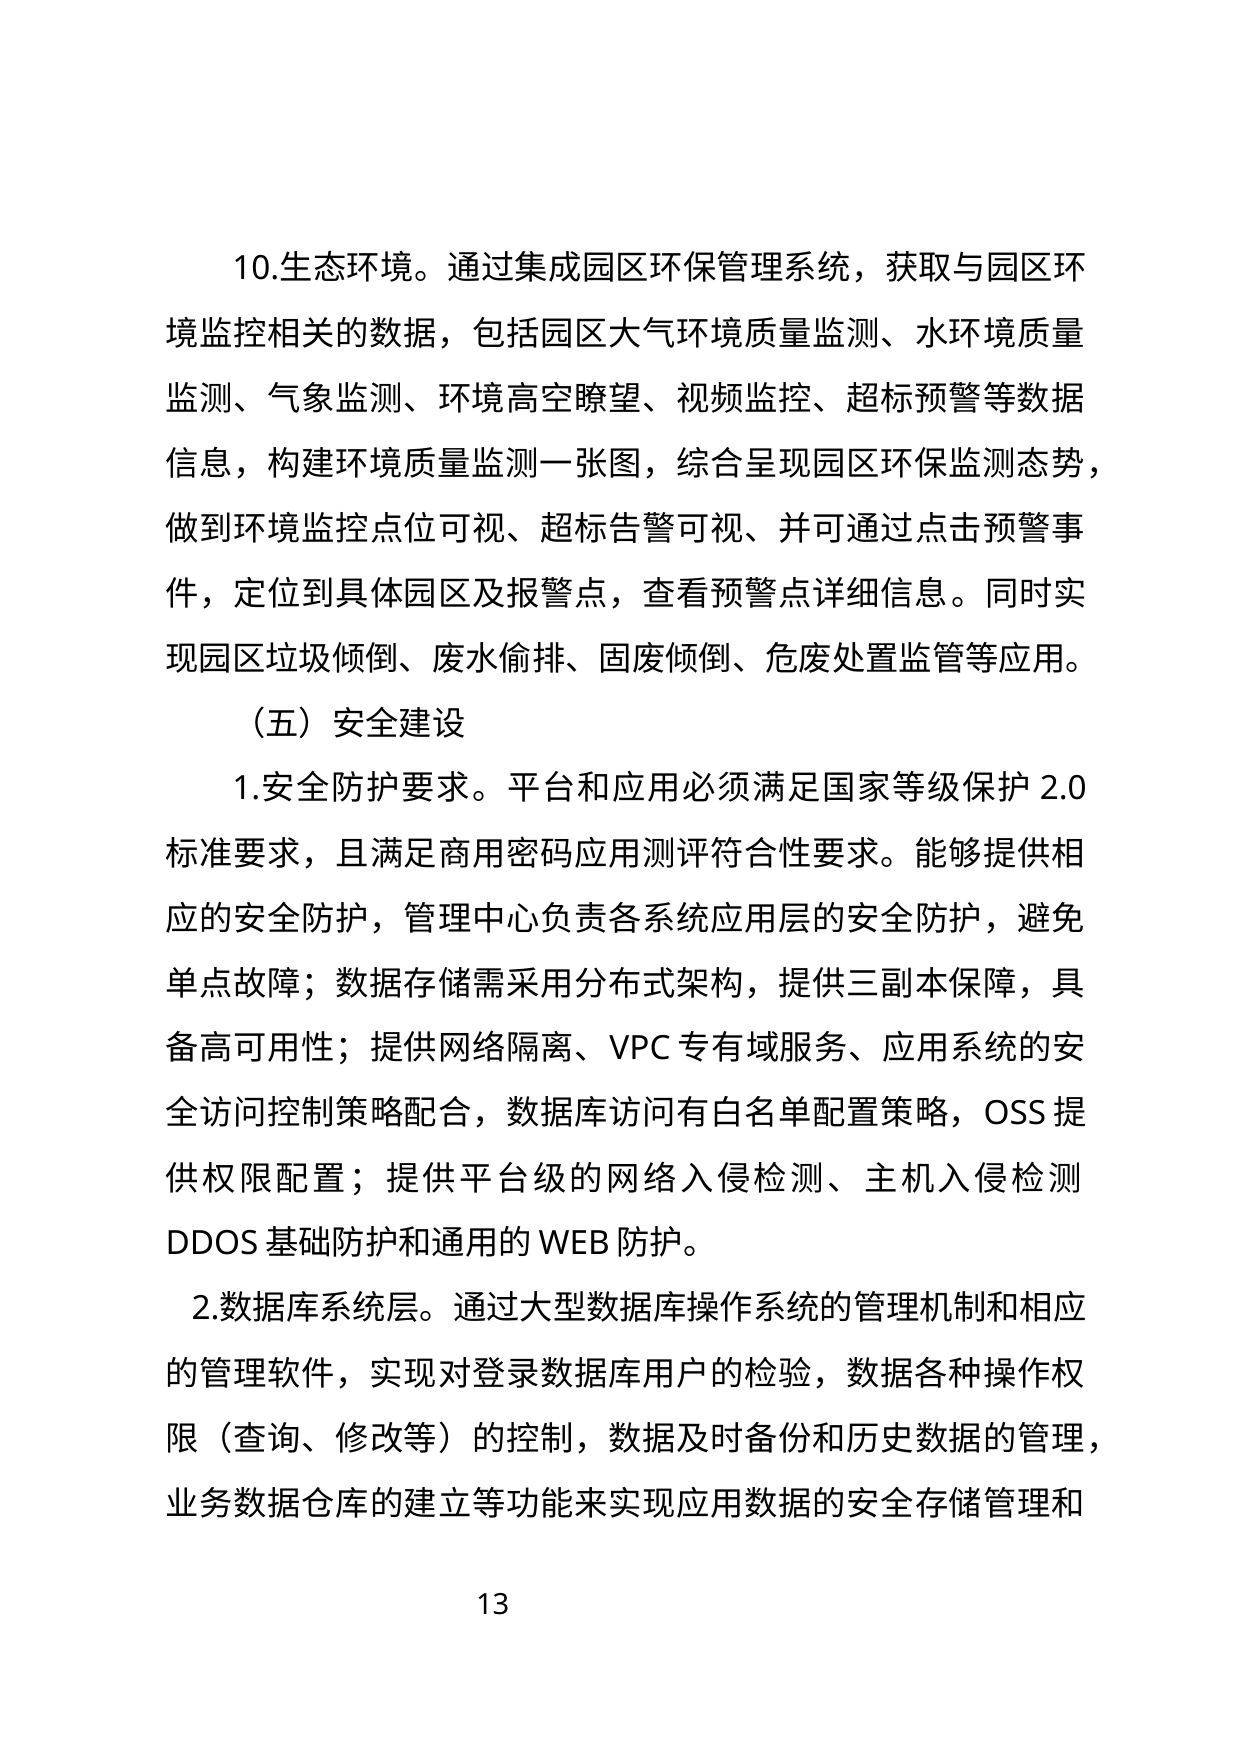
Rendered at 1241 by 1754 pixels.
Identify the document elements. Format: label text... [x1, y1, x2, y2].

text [165, 1273, 1087, 1533]
text 1.安全防护要求。平台和应用必须满足国家等级保护2.0标准要求，且满足商用密码应用测评符合性要求。能够提供相应的安全防护，管理中心负责各系统应用层的安全防护，避免单点故障；数据存储需采用分布式架构，提供三副本保障，具备高可用性；提供网络隔离、VPC专有域服务、应用系统的安全访问控制策略配合，数据库访问有白名单配置策略，OSS提供权限配置；提供平台级的网络入侵检测、主机入侵检测、DDOS基础防护和通用的WEB防护。 [165, 753, 1087, 1273]
text 10.生态环境。通过集成园区环保管理系统，获取与园区环境监控相关的数据，包括园区大气环境质量监测、水环境质量监测、气象监测、环境高空瞭望、视频监控、超标预警等数据信息，构建环境质量监测一张图，综合呈现园区环保监测态势，做到环境监控点位可视、超标告警可视、并可通过点击预警事件，定位到具体园区及报警点，查看预警点详细信息。同时实现园区垃圾倾倒、废水偷排、固废倾倒、危废处置监管等应用。 [165, 233, 1087, 688]
text （五）安全建设 [165, 688, 1087, 753]
